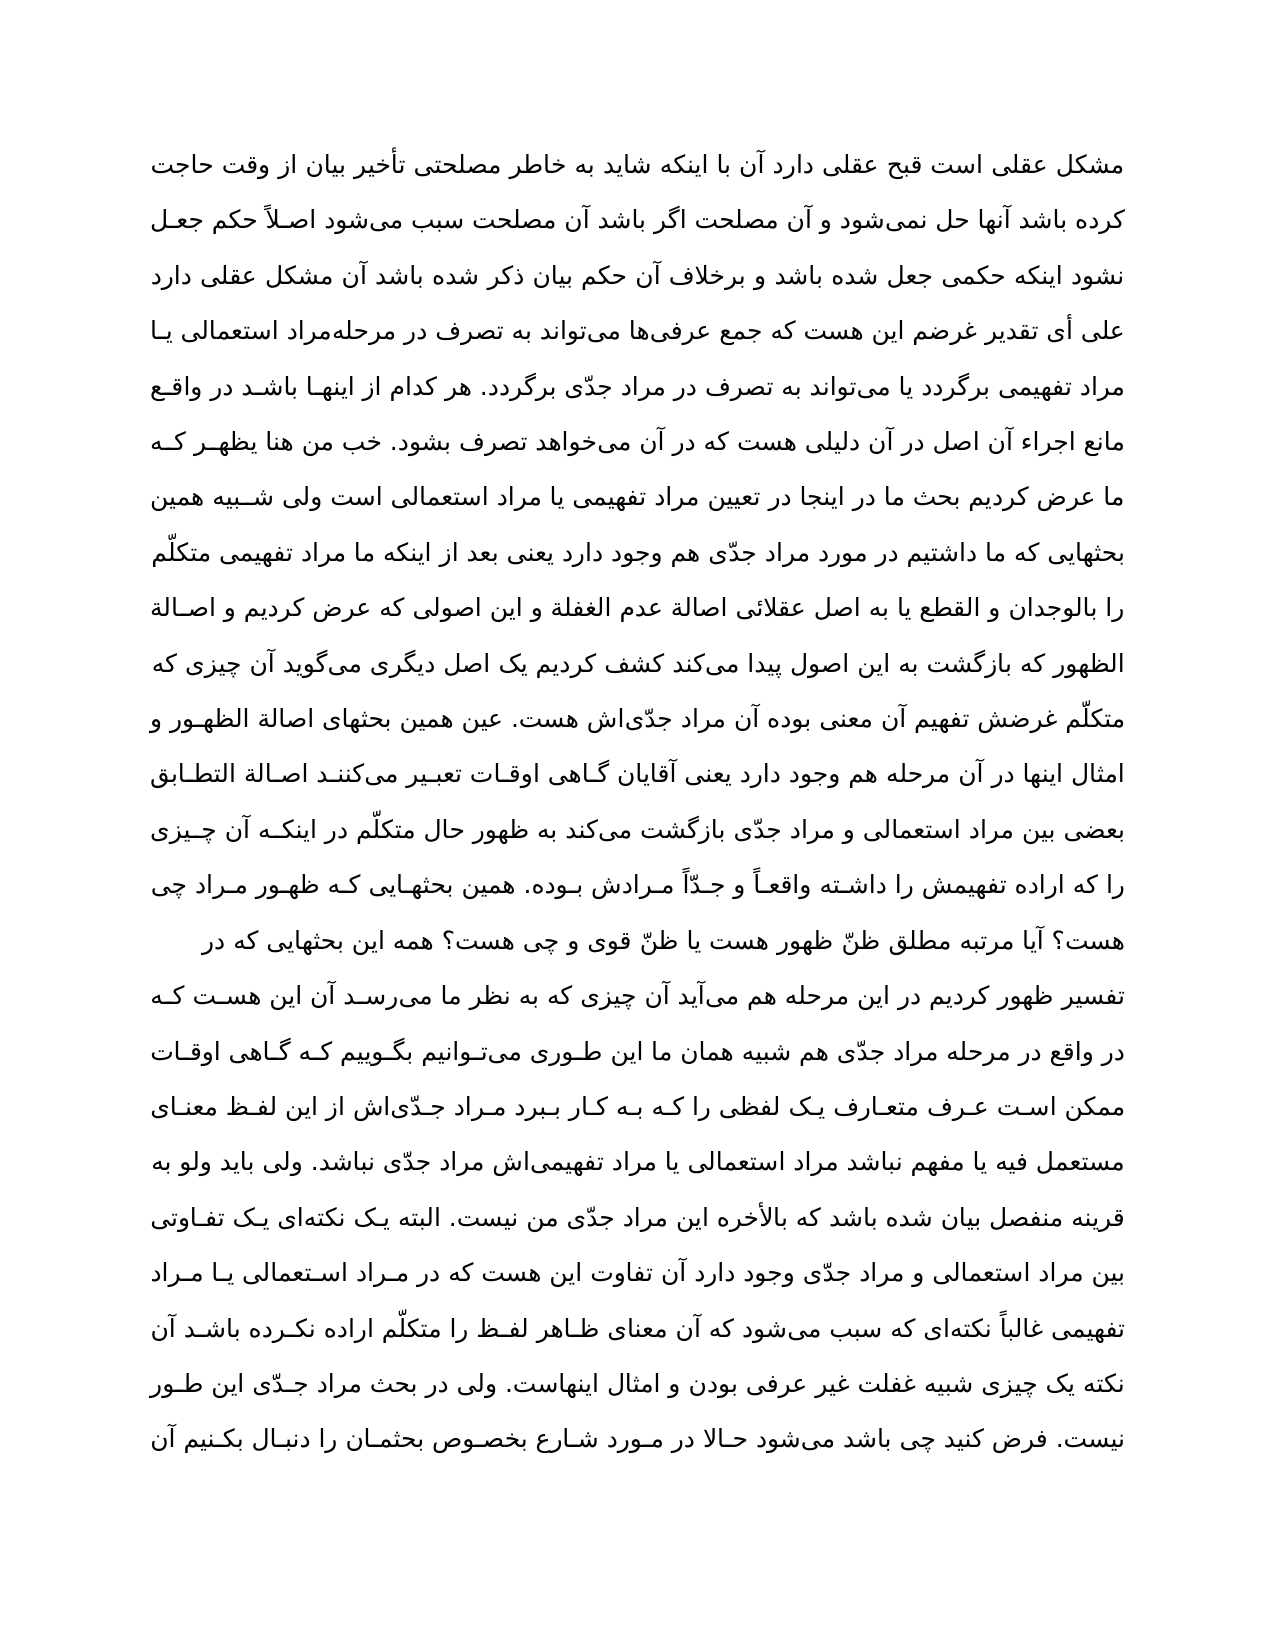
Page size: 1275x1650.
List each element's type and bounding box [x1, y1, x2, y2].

text [150, 981, 1125, 1454]
text [150, 150, 1125, 955]
